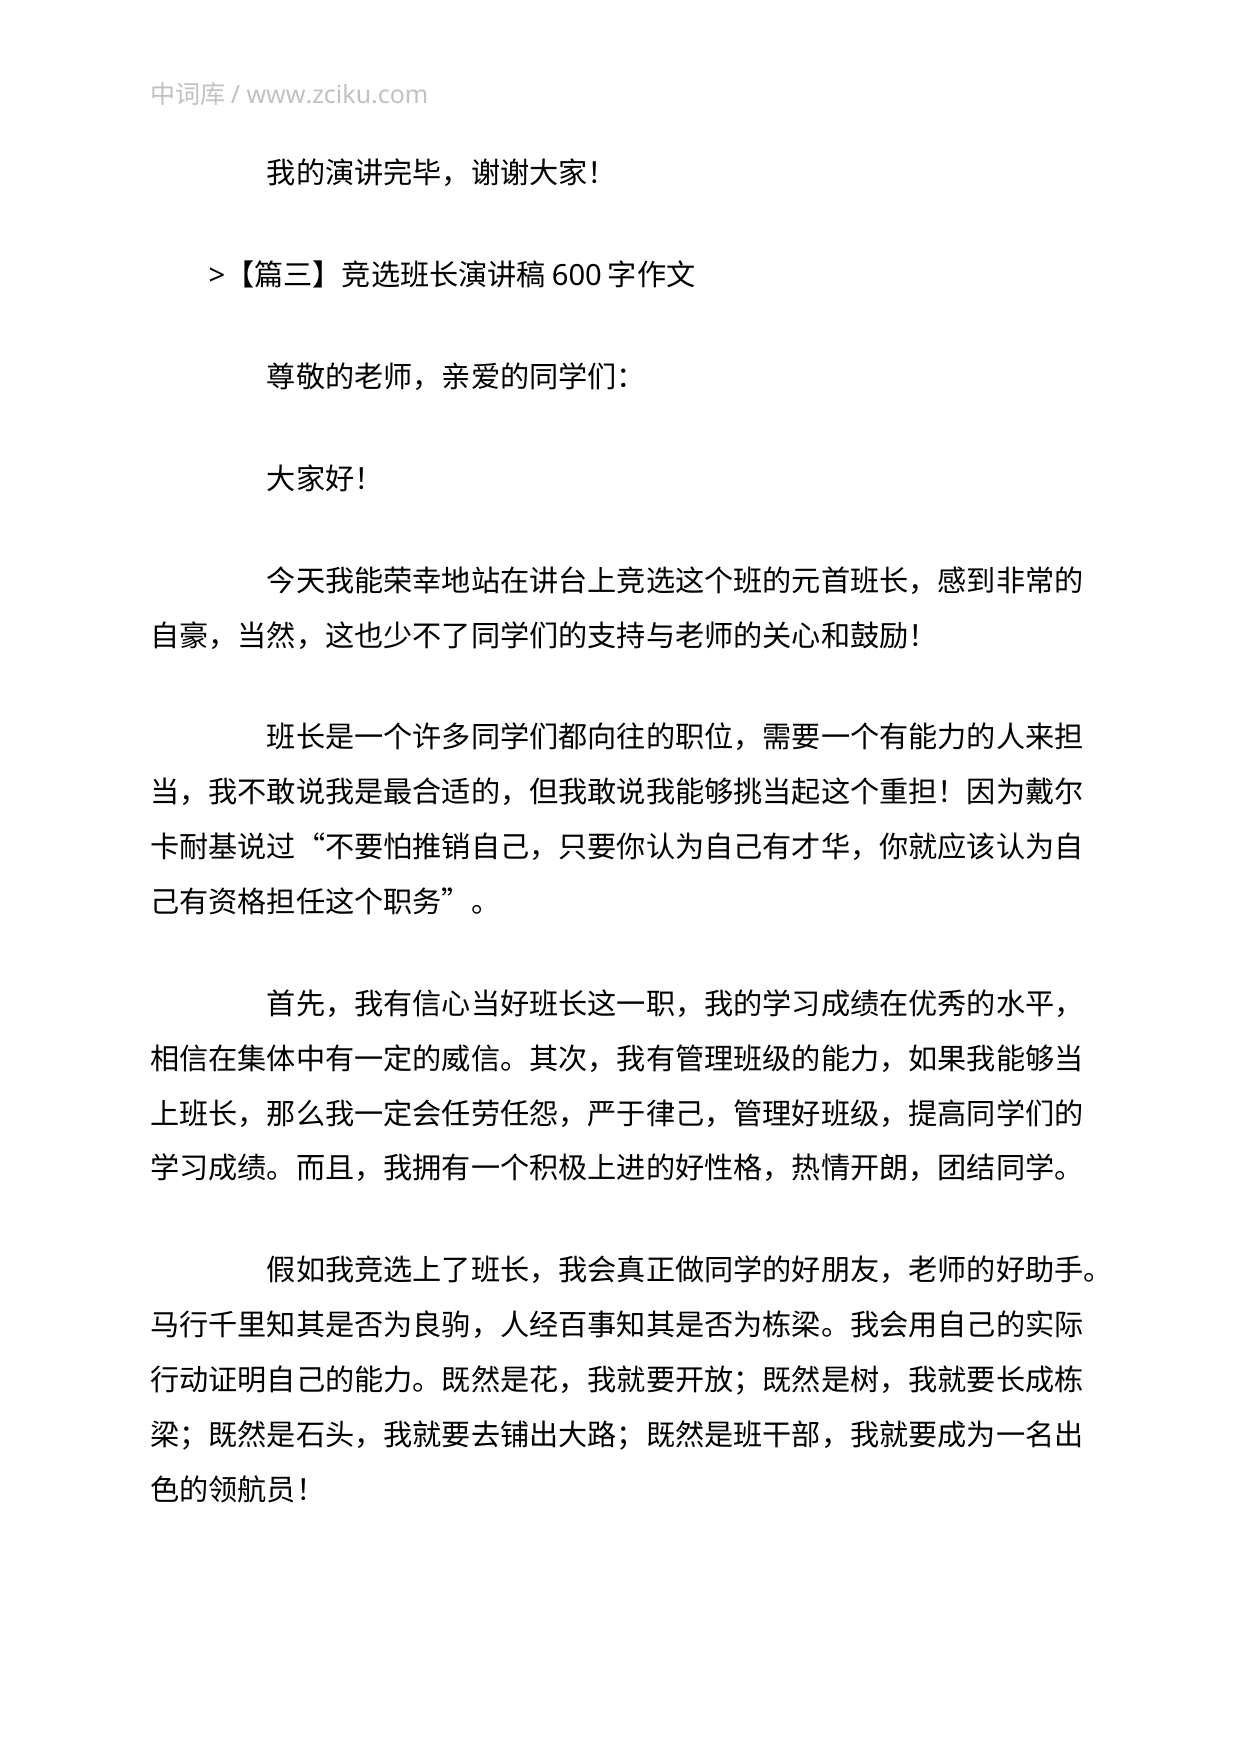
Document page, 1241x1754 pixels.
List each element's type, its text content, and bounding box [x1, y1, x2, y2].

text 今天我能荣幸地站在讲台上竞选这个班的元首班长，感到非常的自豪，当然，这也少不了同学们的支持与老师的关心和鼓励！ [150, 557, 1090, 654]
text 我的演讲完毕，谢谢大家！ [150, 150, 1090, 192]
text 尊敬的老师，亲爱的同学们： [150, 354, 1090, 396]
text 假如我竞选上了班长，我会真正做同学的好朋友，老师的好助手。马行千里知其是否为良驹，人经百事知其是否为栋梁。我会用自己的实际行动证明自己的能力。既然是花，我就要开放；既然是树，我就要长成栋梁；既然是石头，我就要去铺出大路；既然是班干部，我就要成为一名出色的领航员！ [150, 1247, 1090, 1509]
text 首先，我有信心当好班长这一职，我的学习成绩在优秀的水平，相信在集体中有一定的威信。其次，我有管理班级的能力，如果我能够当上班长，那么我一定会任劳任怨，严于律己，管理好班级，提高同学们的学习成绩。而且，我拥有一个积极上进的好性格，热情开朗，团结同学。 [150, 980, 1090, 1187]
text 班长是一个许多同学们都向往的职位，需要一个有能力的人来担当，我不敢说我是最合适的，但我敢说我能够挑当起这个重担！因为戴尔卡耐基说过“不要怕推销自己，只要你认为自己有才华，你就应该认为自己有资格担任这个职务”。 [150, 714, 1090, 921]
text 大家好！ [150, 456, 1090, 498]
text >【篇三】竞选班长演讲稿600字作文 [150, 252, 1090, 294]
